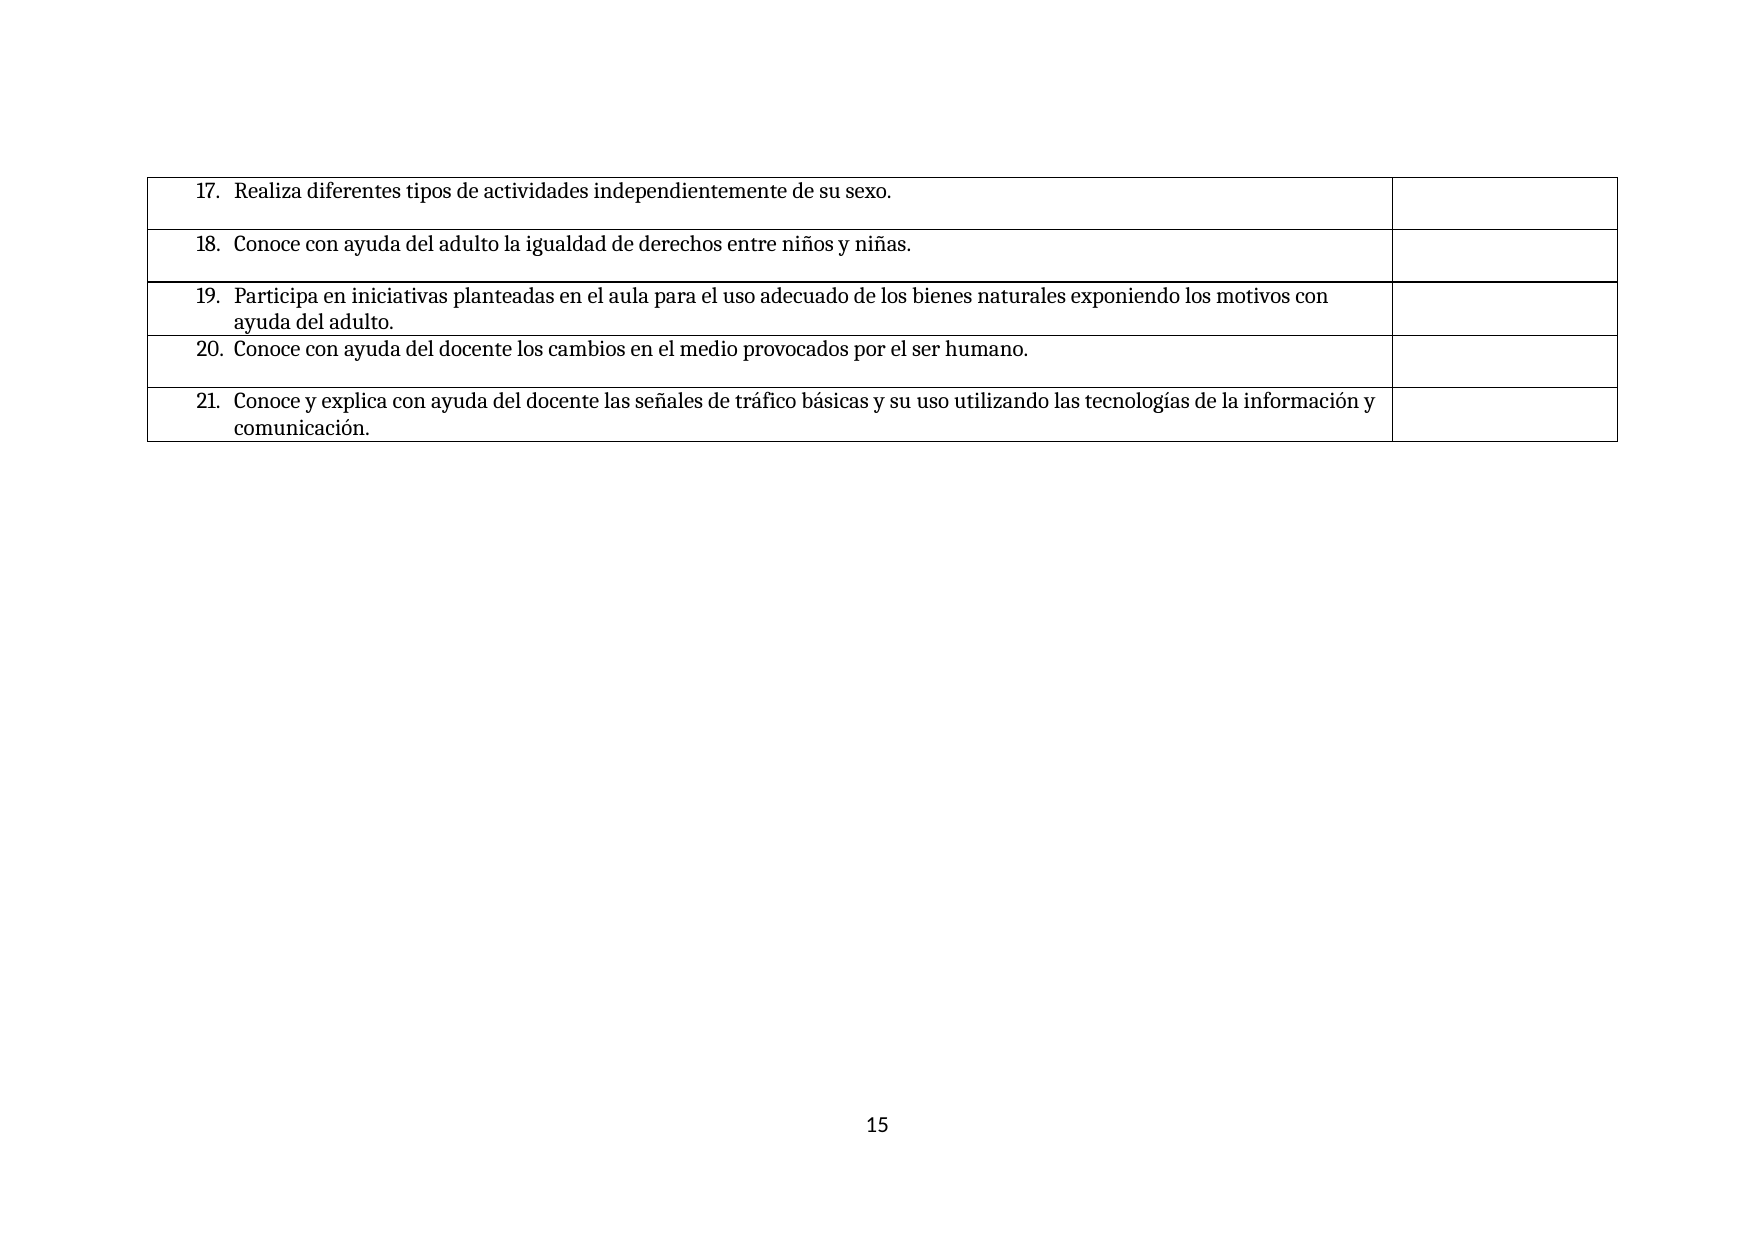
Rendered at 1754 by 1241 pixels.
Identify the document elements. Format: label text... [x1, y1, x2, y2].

table_cell Conoce con ayuda del adulto la igualdad de derechos entre niños y niñas. [148, 230, 1392, 281]
table_cell Conoce con ayuda del docente los cambios en el medio provocados por el ser humano. [148, 336, 1392, 387]
table_cell [1393, 178, 1617, 229]
table_cell [1393, 283, 1617, 335]
table_cell [1393, 388, 1617, 441]
table_cell Participa en iniciativas planteadas en el aula para el uso adecuado de los bienes naturales exponiendo los motivos con ayuda del adulto. [148, 283, 1392, 335]
table_cell Conoce y explica con ayuda del docente las señales de tráfico básicas y su uso utilizando las tecnologías de la información y comunicación. [148, 388, 1392, 441]
table_cell [1393, 336, 1617, 387]
table_cell Realiza diferentes tipos de actividades independientemente de su sexo. [148, 178, 1392, 229]
table_cell [1393, 230, 1617, 281]
